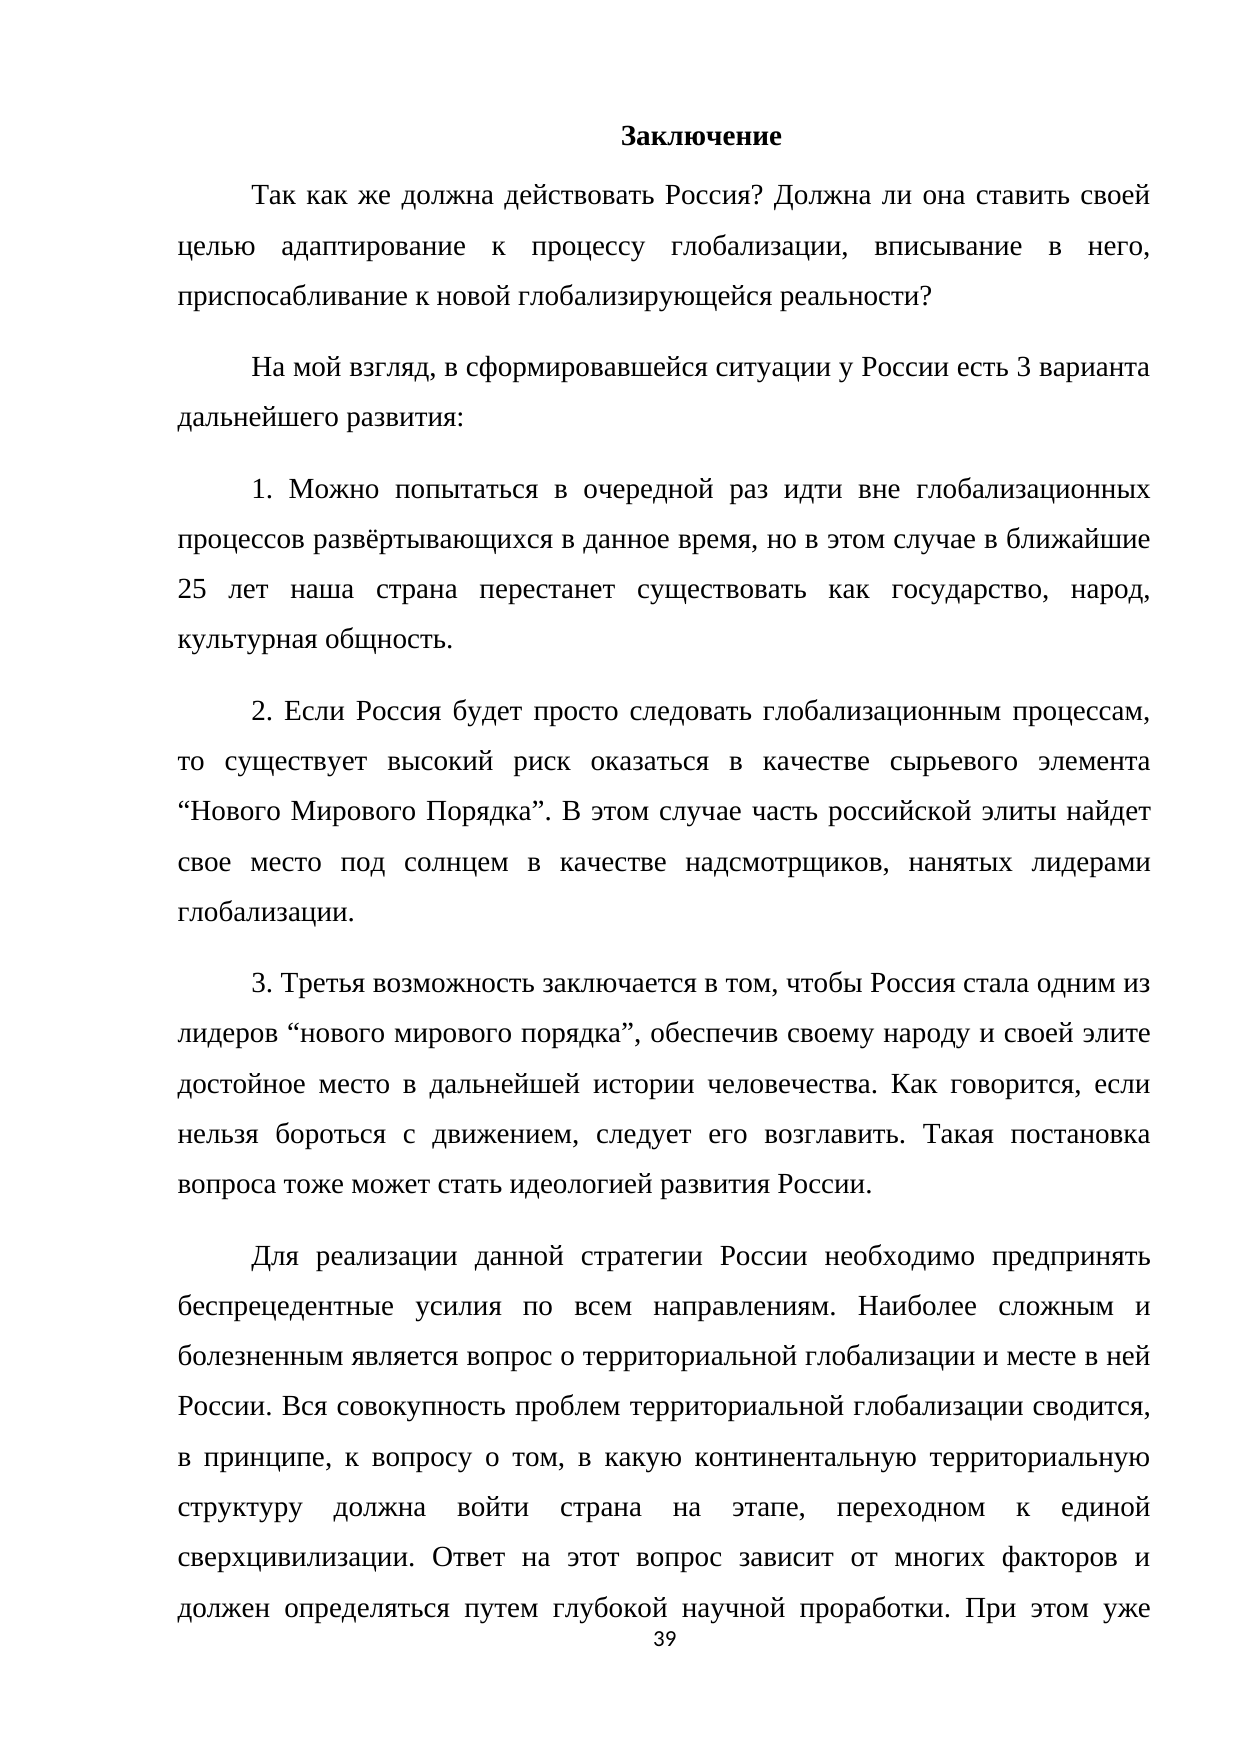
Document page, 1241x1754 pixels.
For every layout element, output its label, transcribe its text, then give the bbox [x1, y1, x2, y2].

text 2. Если Россия будет просто следовать глобализационным процессам, то существует высокий риск оказаться в качестве сырьевого элемента “Нового Мирового Порядка”. В этом случае часть российской элиты найдет свое место под солнцем в качестве надсмотрщиков, нанятых лидерами глобализации. [177, 693, 1152, 928]
text 1. Можно попытаться в очередной раз идти вне глобализационных процессов развёртывающихся в данное время, но в этом случае в ближайшие 25 лет наша страна перестанет существовать как государство, народ, культурная общность. [177, 471, 1152, 655]
text На мой взгляд, в сформировавшейся ситуации у России есть 3 варианта дальнейшего развития: [177, 349, 1152, 433]
text Так как же должна действовать Россия? Должна ли она ставить своей целью адаптирование к процессу глобализации, вписывание в него, приспосабливание к новой глобализирующейся реальности? [177, 177, 1152, 312]
text 3. Третья возможность заключается в том, чтобы Россия стала одним из лидеров “нового мирового порядка”, обеспечив своему народу и своей элите достойное место в дальнейшей истории человечества. Как говорится, если нельзя бороться с движением, следует его возглавить. Такая постановка вопроса тоже может стать идеологией развития России. [177, 965, 1152, 1200]
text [177, 1238, 1152, 1623]
text Заключение [177, 118, 1152, 152]
